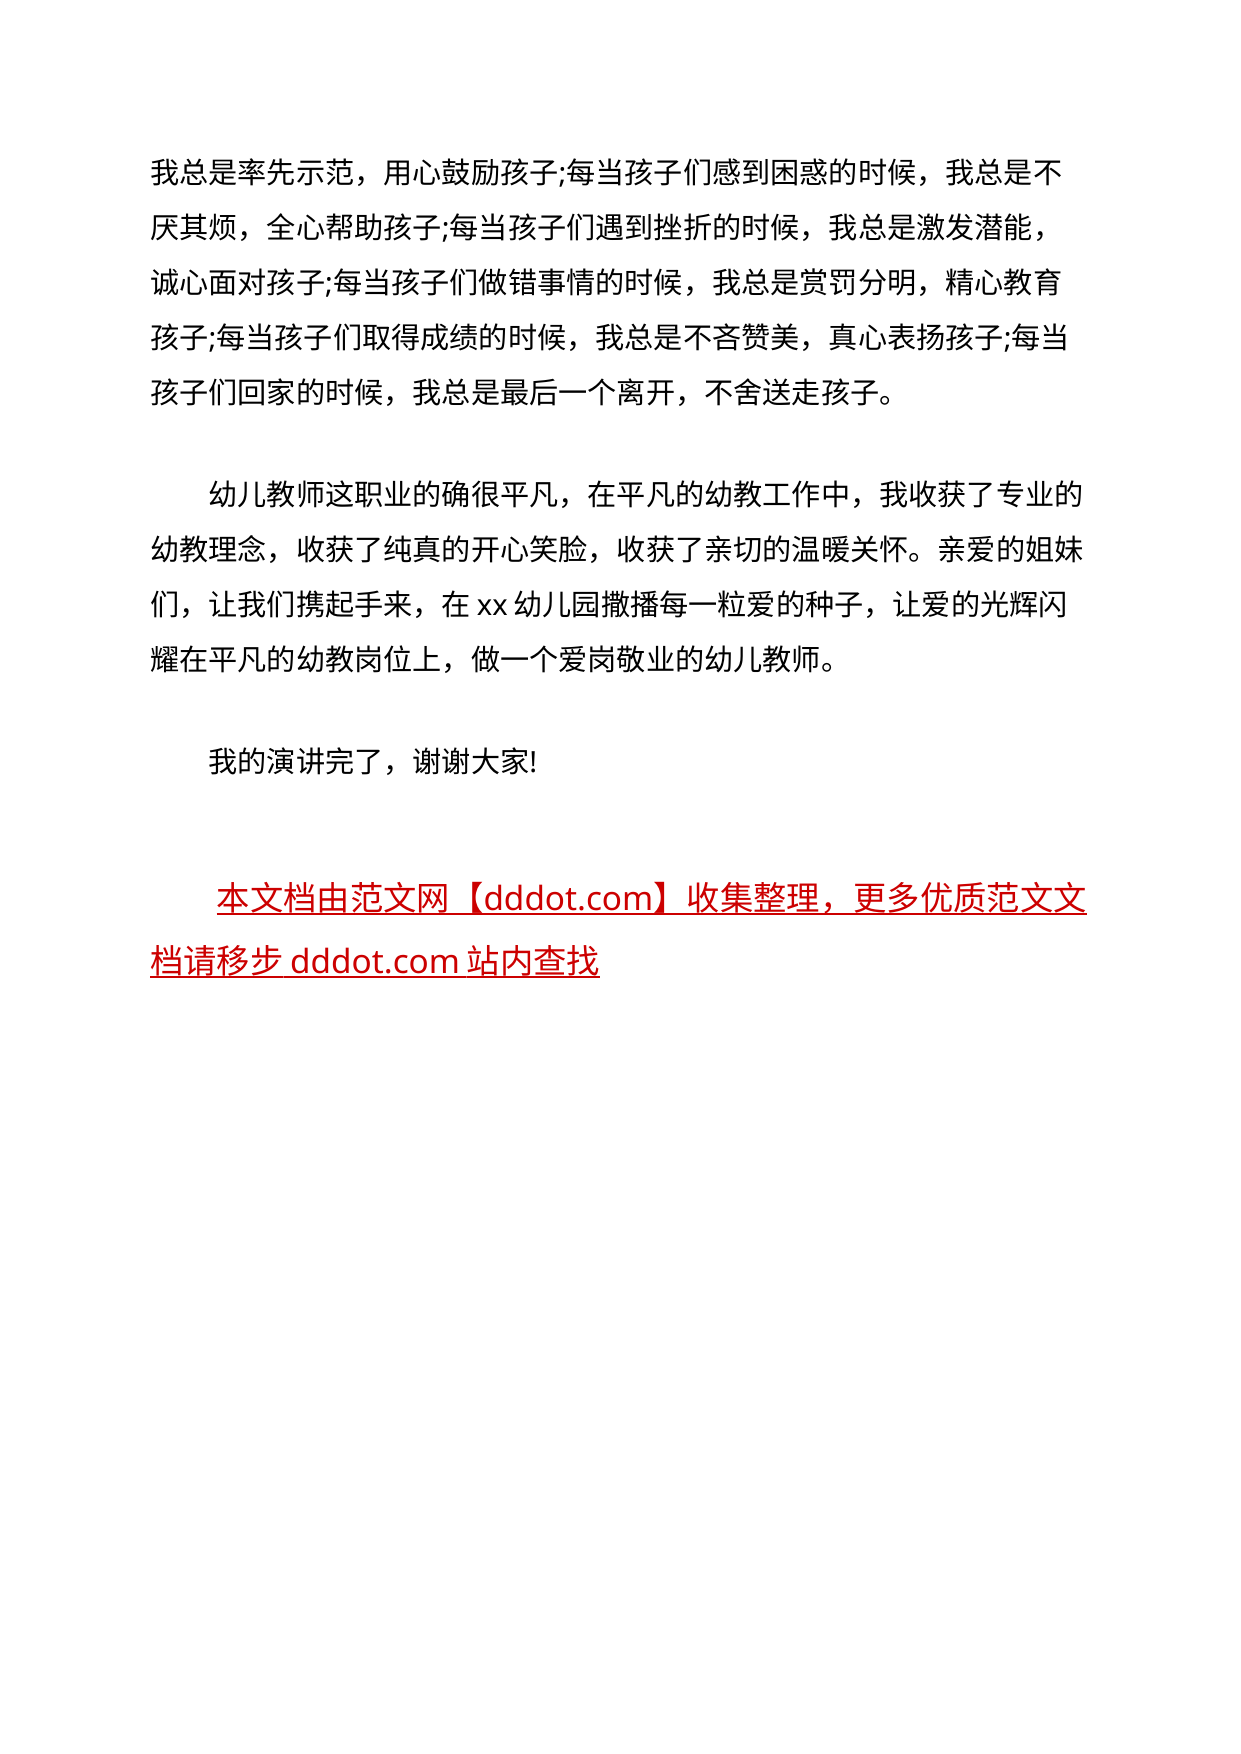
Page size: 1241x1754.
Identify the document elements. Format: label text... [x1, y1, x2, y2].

text 我的演讲完了，谢谢大家! [150, 738, 1090, 781]
text 本文档由范文网【dddot.com】收集整理，更多优质范文文档请移步dddot.com站内查找 [150, 872, 1090, 983]
text 幼儿教师这职业的确很平凡，在平凡的幼教工作中，我收获了专业的幼教理念，收获了纯真的开心笑脸，收获了亲切的温暖关怀。亲爱的姐妹们，让我们携起手来，在xx幼儿园撒播每一粒爱的种子，让爱的光辉闪耀在平凡的幼教岗位上，做一个爱岗敬业的幼儿教师。 [150, 472, 1090, 679]
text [150, 150, 1090, 412]
